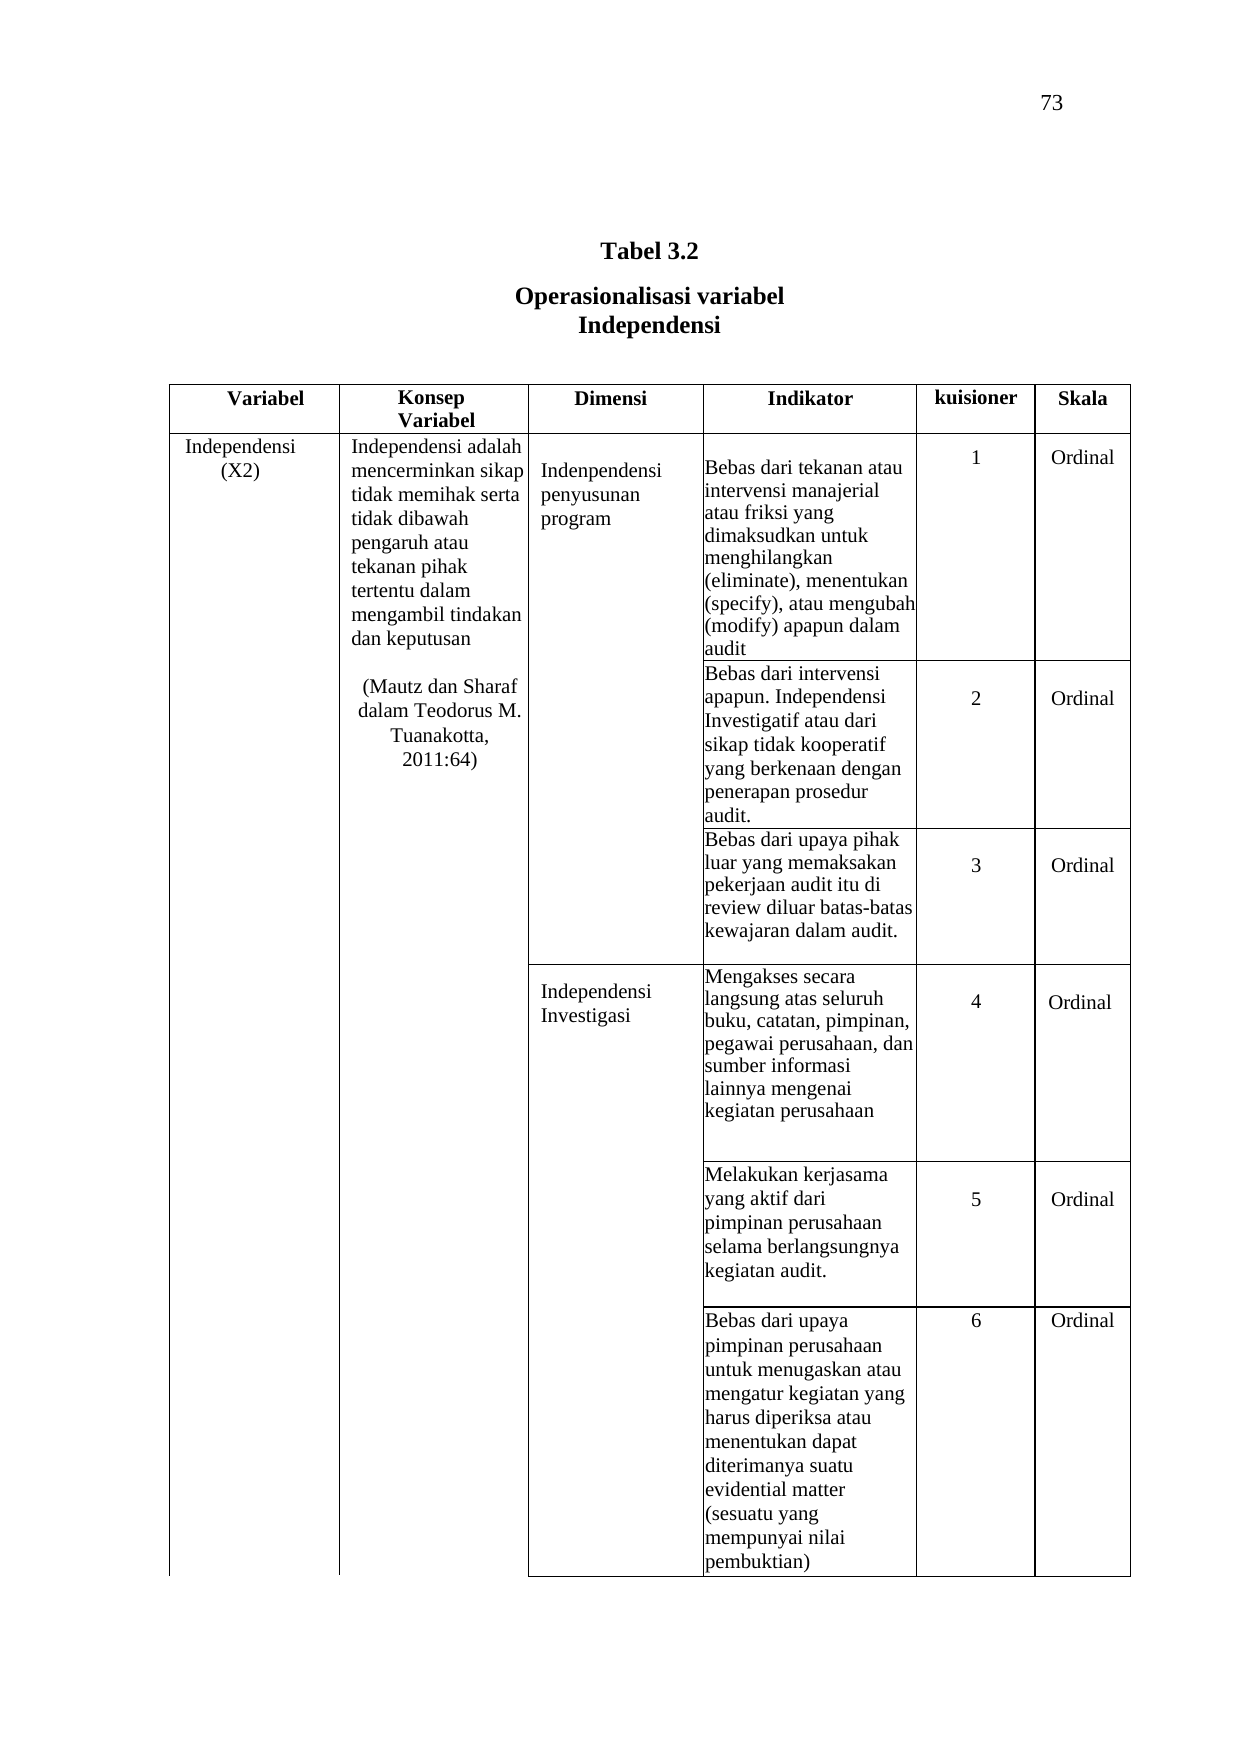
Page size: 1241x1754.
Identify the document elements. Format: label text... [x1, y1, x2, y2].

table_cell Mengakses secara langsung atas seluruh buku, catatan, pimpinan, pegawai perusahaan, dan sumber informasi lainnya mengenai kegiatan perusahaan [704, 965, 916, 1161]
table_header Indikator [704, 385, 916, 433]
table_header Konsep Variabel [340, 385, 528, 433]
table_cell Ordinal [1036, 1162, 1130, 1306]
table_header Dimensi [529, 385, 703, 433]
table_cell 2 [917, 661, 1034, 827]
table_cell Bebas dari upaya pihak luar yang memaksakan pekerjaan audit itu di review diluar batas-batas kewajaran dalam audit. [704, 829, 916, 964]
table_cell Independensi Investigasi [529, 965, 703, 1576]
text Tabel 3.2 [490, 236, 809, 265]
table_cell Ordinal [1036, 1308, 1130, 1576]
table_cell 1 [917, 434, 1034, 660]
table_cell Independensi adalah mencerminkan sikap tidak memihak serta tidak dibawah pengaruh atau tekanan pihak tertentu dalam mengambil tindakan dan keputusan (Mautz dan Sharaf dalam Teodorus M. Tuanakotta, 2011:64) [339, 434, 528, 1576]
table_header Variabel [170, 385, 339, 433]
text Operasionalisasi variabel Independensi [490, 281, 809, 339]
table_cell 5 [917, 1162, 1034, 1306]
table_cell 4 [917, 965, 1034, 1161]
table_cell 6 [917, 1308, 1034, 1576]
table_cell Independensi (X2) [170, 434, 339, 1576]
table_cell Melakukan kerjasama yang aktif dari pimpinan perusahaan selama berlangsungnya kegiatan audit. [704, 1162, 916, 1306]
table_cell Ordinal [1036, 965, 1130, 1161]
table_cell 3 [917, 829, 1034, 964]
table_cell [704, 1308, 916, 1576]
table_cell Bebas dari tekanan atau intervensi manajerial atau friksi yang dimaksudkan untuk menghilangkan (eliminate), menentukan (specify), atau mengubah (modify) apapun dalam audit [704, 434, 916, 660]
table_cell Ordinal [1036, 434, 1130, 660]
table_header kuisioner [917, 385, 1034, 433]
table_cell Bebas dari intervensi apapun. Independensi Investigatif atau dari sikap tidak kooperatif yang berkenaan dengan penerapan prosedur audit. [704, 661, 916, 827]
table_header Skala [1036, 385, 1130, 433]
table_cell Ordinal [1036, 829, 1130, 964]
table_cell Ordinal [1036, 661, 1130, 827]
table_cell Indenpendensi penyusunan program [529, 434, 703, 964]
